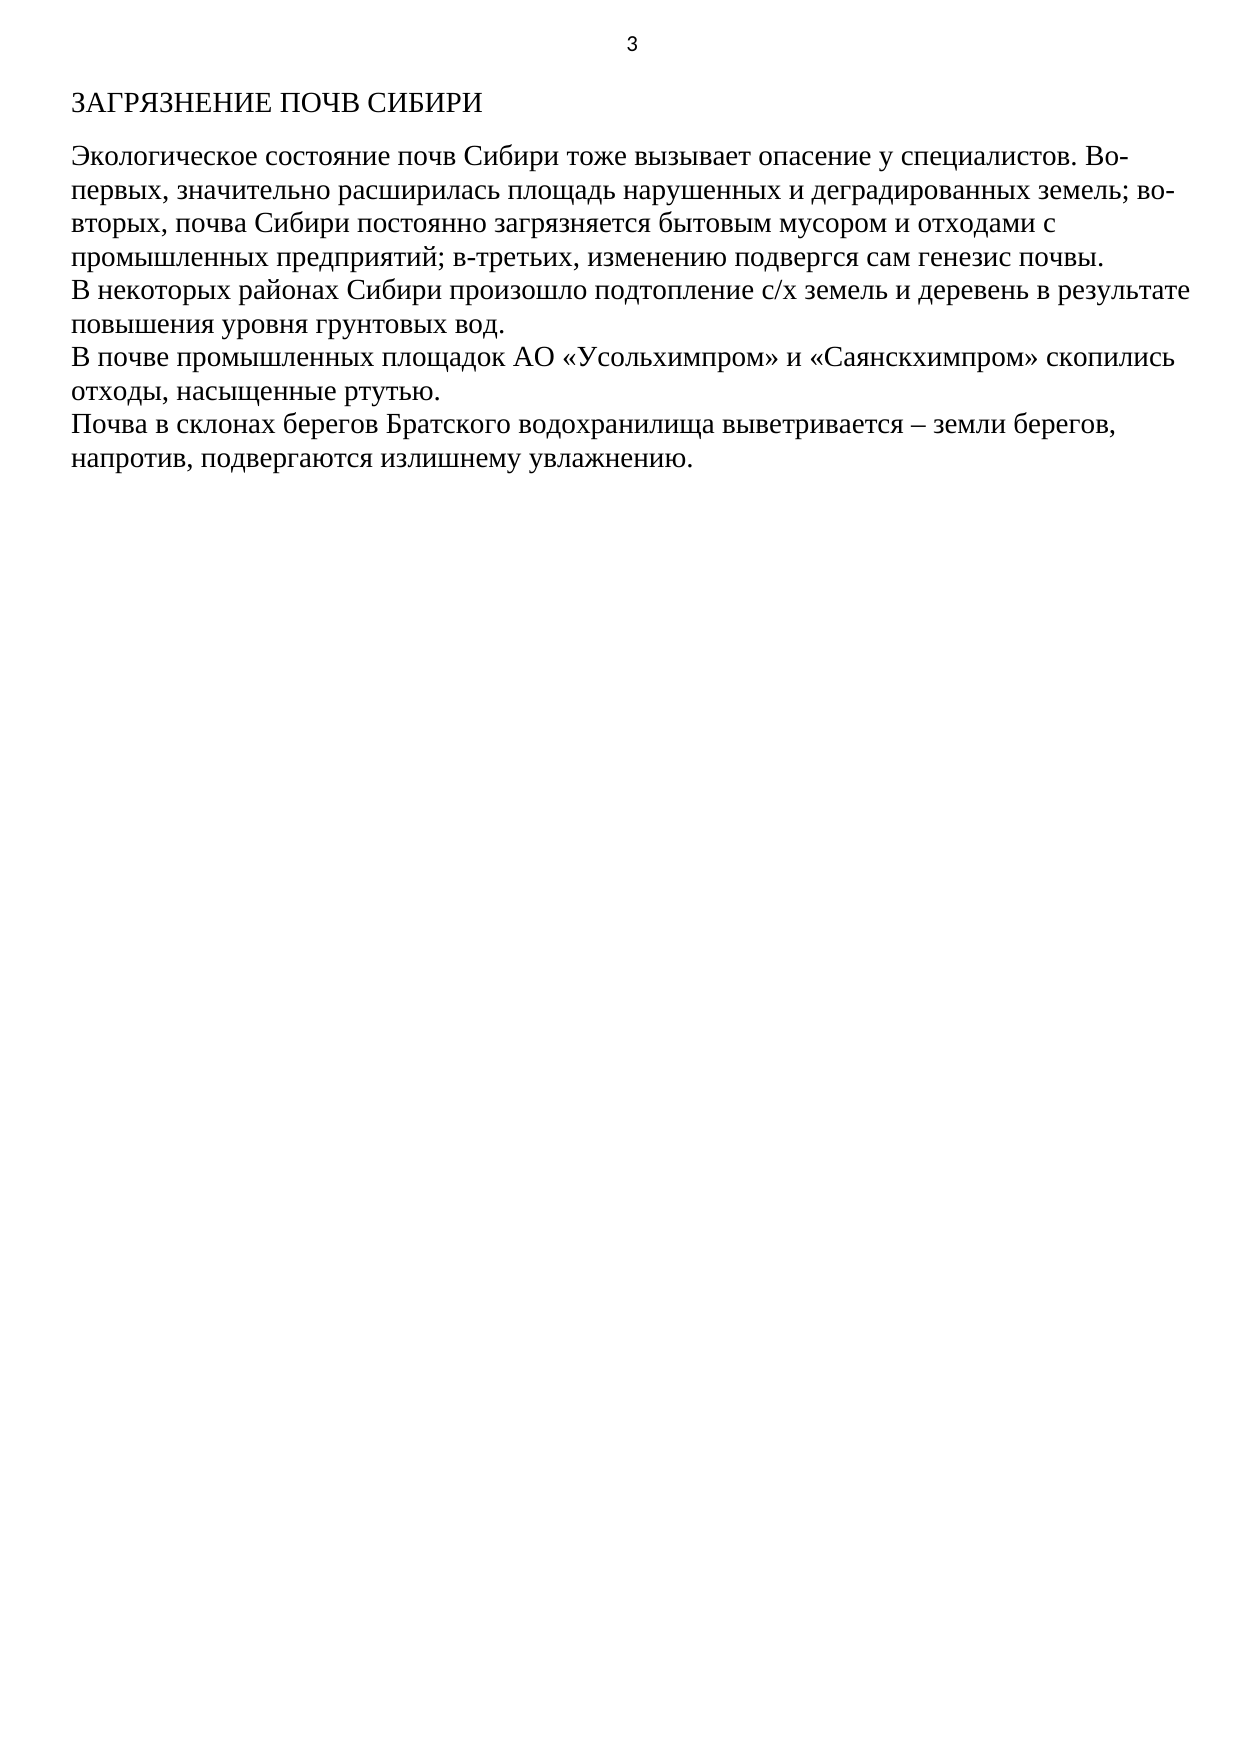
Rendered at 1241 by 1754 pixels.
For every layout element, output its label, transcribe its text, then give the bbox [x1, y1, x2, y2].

text В почве промышленных площадок АО «Усольхимпром» и «Саянскхимпром» скопились отходы, насыщенные ртутью. [71, 339, 1193, 407]
text ЗАГРЯЗНЕНИЕ ПОЧВ СИБИРИ [71, 86, 1193, 119]
text В некоторых районах Сибири произошло подтопление с/х земель и деревень в результате повышения уровня грунтовых вод. [71, 272, 1193, 339]
text Экологическое состояние почв Сибири тоже вызывает опасение у специалистов. Во-первых, значительно расширилась площадь нарушенных и деградированных земель; во-вторых, почва Сибири постоянно загрязняется бытовым мусором и отходами с промышленных предприятий; в-третьих, изменению подвергся сам генезис почвы. [71, 138, 1193, 272]
text Почва в склонах берегов Братского водохранилища выветривается – земли берегов, напротив, подвергаются излишнему увлажнению. [71, 407, 1193, 474]
